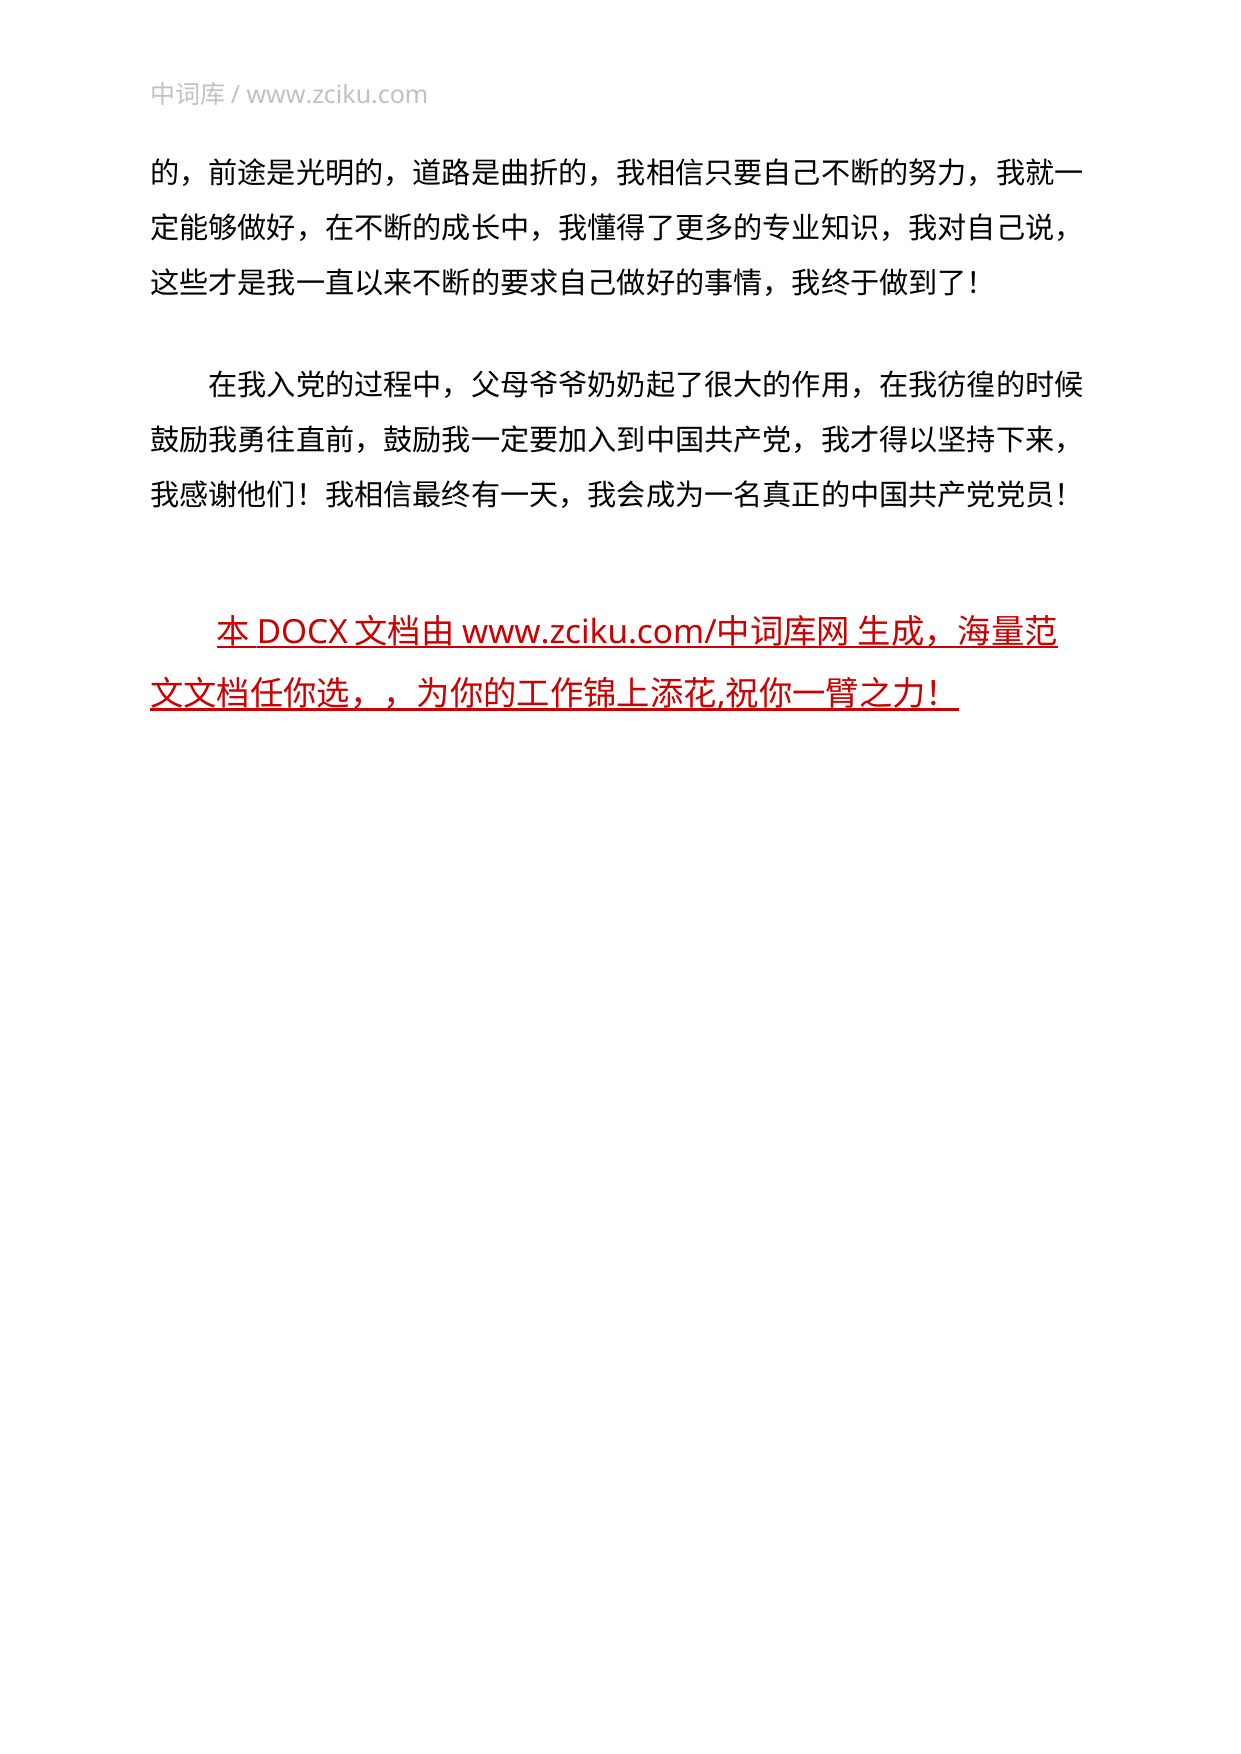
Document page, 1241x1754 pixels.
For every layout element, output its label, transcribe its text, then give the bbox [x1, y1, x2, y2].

text 本DOCX文档由 www.zciku.com/中词库网 生成，海量范文文档任你选，，为你的工作锦上添花,祝你一臂之力！ [150, 604, 1090, 716]
text 在我入党的过程中，父母爷爷奶奶起了很大的作用，在我彷徨的时候鼓励我勇往直前，鼓励我一定要加入到中国共产党，我才得以坚持下来，我感谢他们！我相信最终有一天，我会成为一名真正的中国共产党党员！ [150, 362, 1090, 514]
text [150, 150, 1090, 302]
